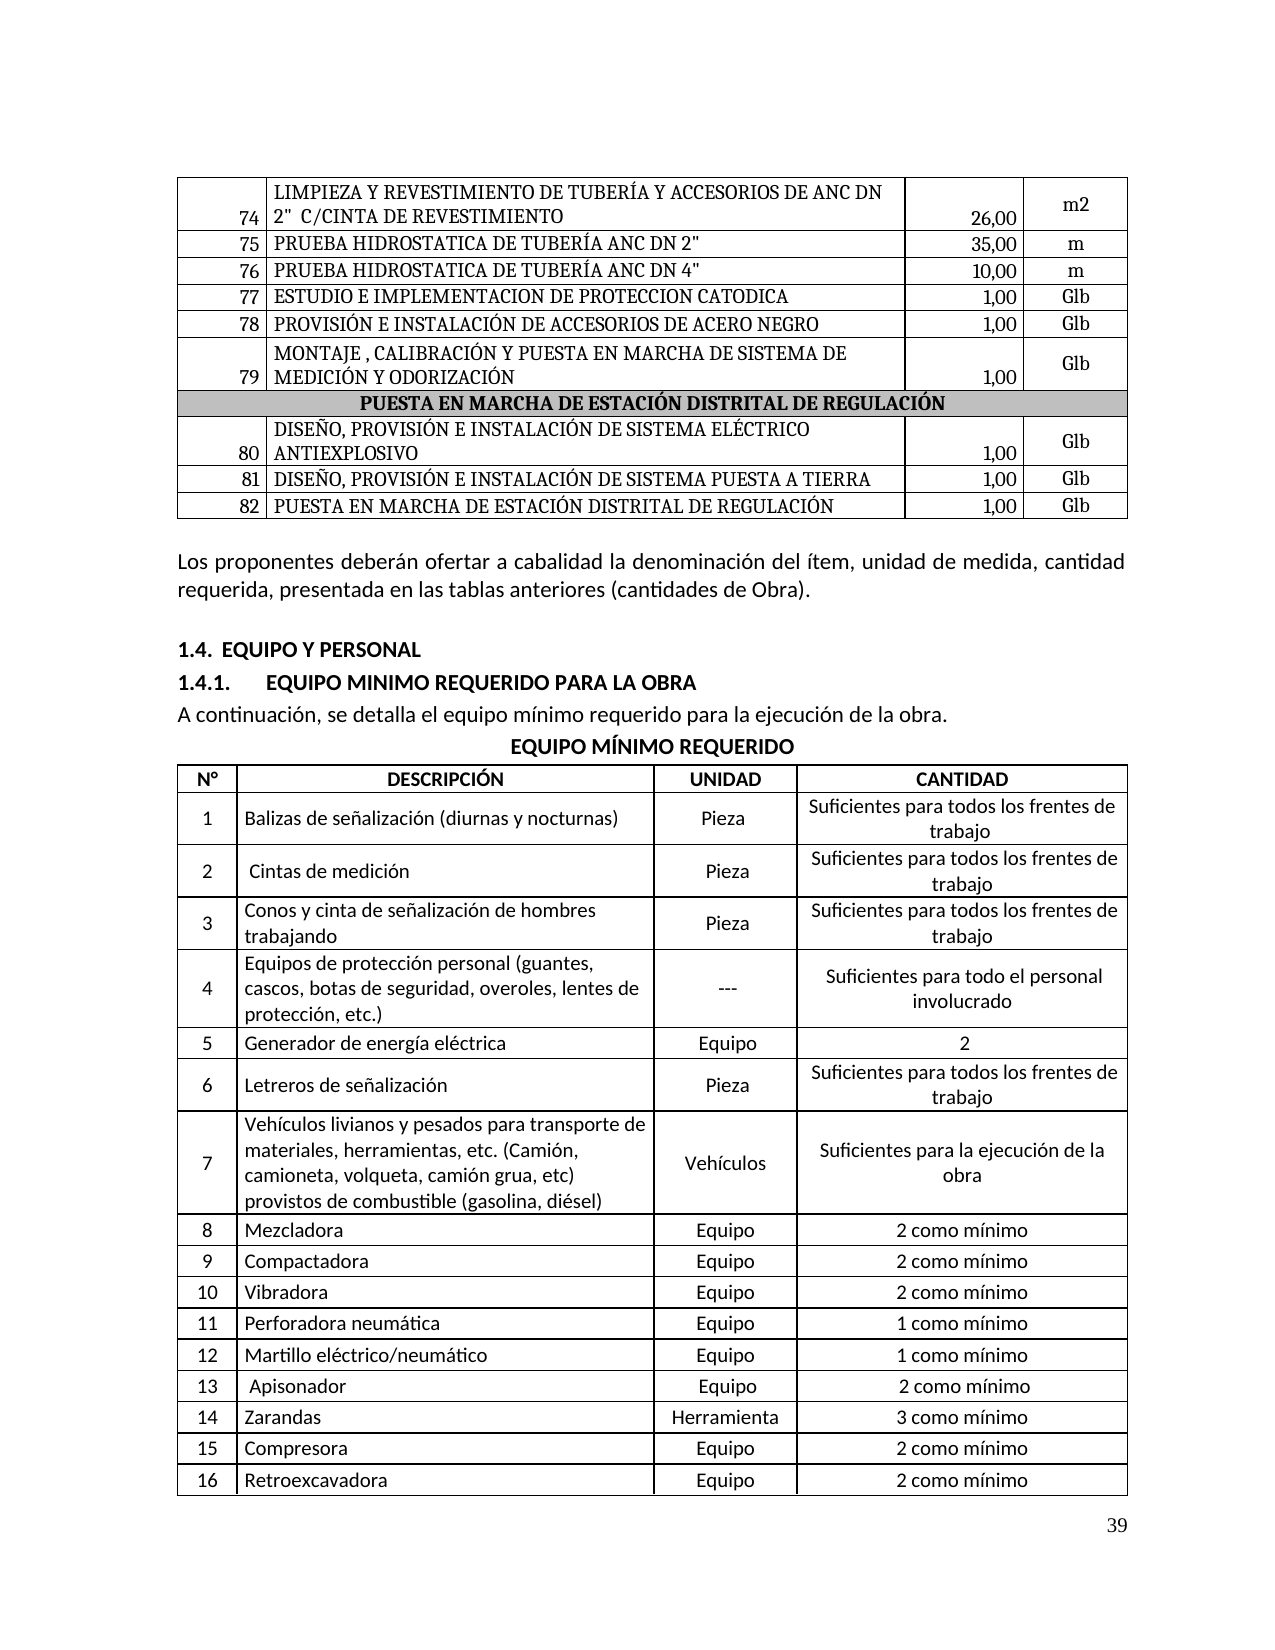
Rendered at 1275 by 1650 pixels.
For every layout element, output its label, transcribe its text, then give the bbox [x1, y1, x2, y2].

table_cell Perforadora neumática [238, 1309, 653, 1338]
table_header DESCRIPCIÓN [238, 766, 653, 791]
table_cell 15 [178, 1434, 236, 1463]
table_cell Mezcladora [238, 1215, 653, 1244]
table_cell Equipo [655, 1434, 796, 1463]
table_cell Glb [1024, 311, 1127, 337]
table_cell 75 [178, 231, 266, 257]
table_cell 1,00 [906, 493, 1023, 518]
table_cell 5 [178, 1028, 236, 1058]
table_cell Equipos de protección personal (guantes, cascos, botas de seguridad, overoles, lentes de protección, etc.) [238, 950, 653, 1026]
table_cell MONTAJE , CALIBRACIÓN Y PUESTA EN MARCHA DE SISTEMA DE MEDICIÓN Y ODORIZACIÓN [267, 338, 904, 390]
text Los proponentes deberán ofertar a cabalidad la denominación del ítem, unidad de medida, cantidad requerida, presentada en las tablas anteriores (cantidades de Obra). [177, 547, 1127, 603]
table_cell Compresora [238, 1434, 653, 1463]
table_cell LIMPIEZA Y REVESTIMIENTO DE TUBERÍA Y ACCESORIOS DE ANC DN 2" C/CINTA DE REVESTIMIENTO [267, 178, 904, 230]
table_cell 13 [178, 1371, 236, 1401]
table_cell --- [655, 950, 796, 1026]
table_cell 10,00 [906, 258, 1023, 283]
table_cell 4 [178, 950, 236, 1026]
table_cell Suficientes para todo el personal involucrado [798, 950, 1127, 1026]
table_cell 10 [178, 1277, 236, 1307]
table_cell 9 [178, 1246, 236, 1276]
table_cell Suficientes para la ejecución de la obra [798, 1112, 1127, 1213]
table_cell 82 [178, 493, 266, 518]
table_cell Suficientes para todos los frentes de trabajo [798, 793, 1127, 844]
table_cell 1 como mínimo [798, 1340, 1127, 1369]
table_cell 2 como mínimo [798, 1246, 1127, 1276]
table_cell 79 [178, 338, 266, 390]
table_cell PUESTA EN MARCHA DE ESTACIÓN DISTRITAL DE REGULACIÓN [267, 493, 904, 518]
table_cell 12 [178, 1340, 236, 1369]
table_cell 2 como mínimo [798, 1277, 1127, 1307]
table_cell 1 [178, 793, 236, 844]
table_cell Pieza [655, 898, 796, 948]
table_cell Cintas de medición [238, 845, 653, 896]
table_cell Suficientes para todos los frentes de trabajo [798, 845, 1127, 896]
table_cell DISEÑO, PROVISIÓN E INSTALACIÓN DE SISTEMA ELÉCTRICO ANTIEXPLOSIVO [267, 417, 904, 465]
table_cell m [1024, 231, 1127, 257]
table_cell Apisonador [238, 1371, 653, 1401]
table_cell 11 [178, 1309, 236, 1338]
text EQUIPO MÍNIMO REQUERIDO [177, 732, 1127, 760]
table_header UNIDAD [655, 766, 796, 791]
table_cell ESTUDIO E IMPLEMENTACION DE PROTECCION CATODICA [267, 285, 904, 310]
table_cell Equipo [655, 1277, 796, 1307]
text A continuación, se detalla el equipo mínimo requerido para la ejecución de la obra. [177, 700, 1127, 728]
table_cell 2 [798, 1028, 1127, 1058]
table_cell Zarandas [238, 1402, 653, 1432]
table_cell Suficientes para todos los frentes de trabajo [798, 898, 1127, 948]
table_cell Letreros de señalización [238, 1059, 653, 1110]
table_cell 14 [178, 1402, 236, 1432]
table_cell 26,00 [906, 178, 1023, 230]
table_cell Glb [1024, 417, 1127, 465]
table_cell PRUEBA HIDROSTATICA DE TUBERÍA ANC DN 4" [267, 258, 904, 283]
table_cell Suficientes para todos los frentes de trabajo [798, 1059, 1127, 1110]
table_cell 1,00 [906, 285, 1023, 310]
table_cell Conos y cinta de señalización de hombres trabajando [238, 898, 653, 948]
table_cell Equipo [655, 1371, 796, 1401]
table_cell 2 como mínimo [798, 1434, 1127, 1463]
table_cell Pieza [655, 1059, 796, 1110]
table_cell 1,00 [906, 417, 1023, 465]
table_cell Martillo eléctrico/neumático [238, 1340, 653, 1369]
table_cell Equipo [655, 1309, 796, 1338]
table_cell 1,00 [906, 338, 1023, 390]
table_cell Balizas de señalización (diurnas y nocturnas) [238, 793, 653, 844]
table_cell Herramienta [655, 1402, 796, 1432]
list EQUIPO Y PERSONAL [177, 636, 1127, 664]
table_header CANTIDAD [798, 766, 1127, 791]
table_cell 80 [178, 417, 266, 465]
table_cell 2 como mínimo [798, 1215, 1127, 1244]
table_cell 3 [178, 898, 236, 948]
table_cell PRUEBA HIDROSTATICA DE TUBERÍA ANC DN 2" [267, 231, 904, 257]
table_cell Vibradora [238, 1277, 653, 1307]
table_cell Glb [1024, 285, 1127, 310]
table_cell 2 como mínimo [798, 1371, 1127, 1401]
table_cell 77 [178, 285, 266, 310]
table_cell 35,00 [906, 231, 1023, 257]
table_cell Equipo [655, 1465, 796, 1494]
table_cell 78 [178, 311, 266, 337]
table_cell m2 [1024, 178, 1127, 230]
table_cell Equipo [655, 1215, 796, 1244]
table_cell Retroexcavadora [238, 1465, 653, 1494]
table_cell 7 [178, 1112, 236, 1213]
table_cell 8 [178, 1215, 236, 1244]
table_cell Pieza [655, 793, 796, 844]
table_cell 1,00 [906, 466, 1023, 492]
table_cell Glb [1024, 338, 1127, 390]
table_cell PROVISIÓN E INSTALACIÓN DE ACCESORIOS DE ACERO NEGRO [267, 311, 904, 337]
table_cell 1,00 [906, 311, 1023, 337]
table_cell 76 [178, 258, 266, 283]
table_cell PUESTA EN MARCHA DE ESTACIÓN DISTRITAL DE REGULACIÓN [178, 391, 1127, 416]
table_cell 74 [178, 178, 266, 230]
table_cell Equipo [655, 1246, 796, 1276]
table_cell m [1024, 258, 1127, 283]
table_cell 6 [178, 1059, 236, 1110]
table_cell Glb [1024, 493, 1127, 518]
list EQUIPO MINIMO REQUERIDO PARA LA OBRA [177, 668, 1127, 696]
table_cell 3 como mínimo [798, 1402, 1127, 1432]
table_cell 1 como mínimo [798, 1309, 1127, 1338]
table_cell 81 [178, 466, 266, 492]
table_cell Equipo [655, 1340, 796, 1369]
table_header N° [178, 766, 236, 791]
table_cell Compactadora [238, 1246, 653, 1276]
table_cell Pieza [655, 845, 796, 896]
table_cell 16 [178, 1465, 236, 1494]
table_cell Vehículos livianos y pesados para transporte de materiales, herramientas, etc. (Camión, camioneta, volqueta, camión grua, etc) provistos de combustible (gasolina, diésel) [238, 1112, 653, 1213]
table_cell 2 como mínimo [798, 1465, 1127, 1494]
table_cell Glb [1024, 466, 1127, 492]
table_cell Equipo [655, 1028, 796, 1058]
table_cell DISEÑO, PROVISIÓN E INSTALACIÓN DE SISTEMA PUESTA A TIERRA [267, 466, 904, 492]
table_cell Generador de energía eléctrica [238, 1028, 653, 1058]
table_cell 2 [178, 845, 236, 896]
table_cell Vehículos [655, 1112, 796, 1213]
